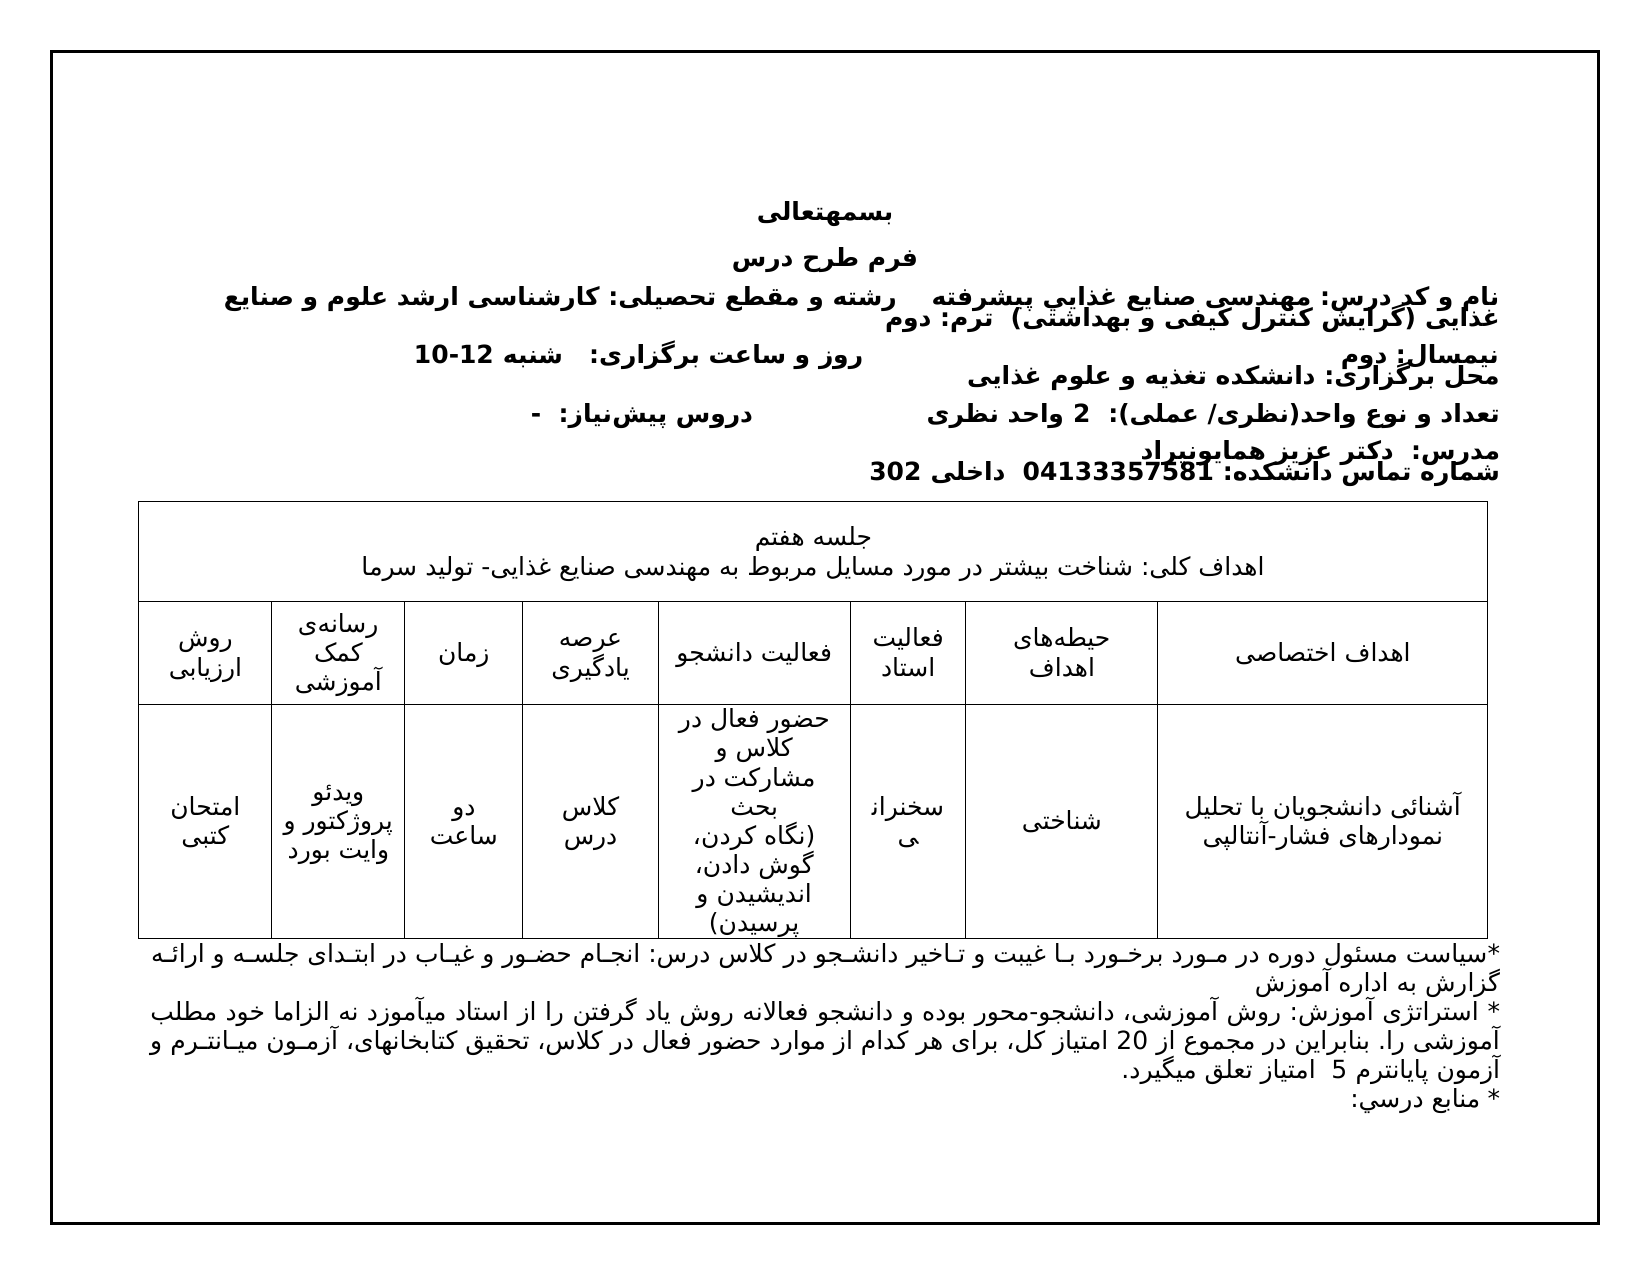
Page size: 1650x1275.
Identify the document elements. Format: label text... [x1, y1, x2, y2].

text نام و کد درس: مهندسی صنایع غذايي پیشرفته رشته و مقطع تحصیلی: کارشناسی ارشد علوم و صنایع غذایی (گرایش کنترل کیفی و بهداشتی) ترم: دوم [150, 289, 1500, 331]
table_cell حضور فعال در کلاس و مشارکت در بحث (نگاه کردن، گوش دادن، اندیشیدن و پرسیدن) [659, 705, 850, 938]
table_cell روش ارزیابی [139, 602, 271, 703]
table_cell آشنائی دانشجویان با تحلیل نمودارهای فشار-آنتالپی [1158, 705, 1487, 938]
table_header جلسه هفتم اهداف کلی: شناخت بیشتر در مورد مسایل مربوط به مهندسی صنایع غذایی- تولید سرما [139, 502, 1487, 601]
table_cell اهداف اختصاصی [1158, 602, 1487, 703]
table_cell شناختی [966, 705, 1157, 938]
text *سیاست مسئول دوره در مورد برخورد با غیبت و تاخیر دانشجو در کلاس درس: انجام حضور و غیاب در ابتدای جلسه و ارائه گزارش به اداره آموزش [150, 939, 1500, 997]
table_cell فعالیت استاد [851, 602, 965, 703]
table_cell رسانه‌ی کمک آموزشی [272, 602, 404, 703]
table_cell عرصه یادگیری [523, 602, 658, 703]
table_cell فعالیت دانشجو [659, 602, 850, 703]
text مدرس: دكتر عزیز همایونیراد شماره تماس دانشکده: 04133357581 داخلی 302 [150, 443, 1500, 485]
table_cell حیطه‌های اهداف [966, 602, 1157, 703]
text بسمهتعالی [150, 197, 1500, 226]
table_cell کلاس درس [523, 705, 658, 938]
table_cell سخنرانی [851, 705, 965, 938]
text فرم طرح درس [150, 243, 1500, 272]
text تعداد و نوع واحد(نظری/ عملی): 2 واحد نظری دروس پیش‌نیاز: - [1249, 406, 1500, 426]
text تعداد و نوع واحد(نظری/ عملی): 2 واحد نظری دروس پیش‌نیاز: - [959, 406, 1258, 426]
table_cell دو ساعت [405, 705, 522, 938]
table_cell امتحان کتبی [139, 705, 271, 938]
table_cell ویدئو پروژکتور و وایت بورد [272, 705, 404, 938]
text * منابع درسي: [150, 1085, 1500, 1114]
text تعداد و نوع واحد(نظری/ عملی): 2 واحد نظری دروس پیش‌نیاز: - [150, 406, 968, 426]
table_cell زمان [405, 602, 522, 703]
text نیمسال: دوم روز و ساعت برگزاری: شنبه 12-10 محل برگزاری: دانشکده تغذیه و علوم غذایی [150, 347, 1421, 389]
text * استراتژی آموزش: روش آموزشی، دانشجو-محور بوده و دانشجو فعالانه روش یاد گرفتن را از استاد میآموزد نه الزاما خود مطلب آموزشی را. بنابراین در مجموع از 20 امتیاز کل، برای هر کدام از موارد حضور فعال در کلاس، تحقیق کتابخانهای، آزمون میانترم و آزمون پایانترم 5 امتیاز تعلق میگیرد. [150, 997, 1500, 1085]
